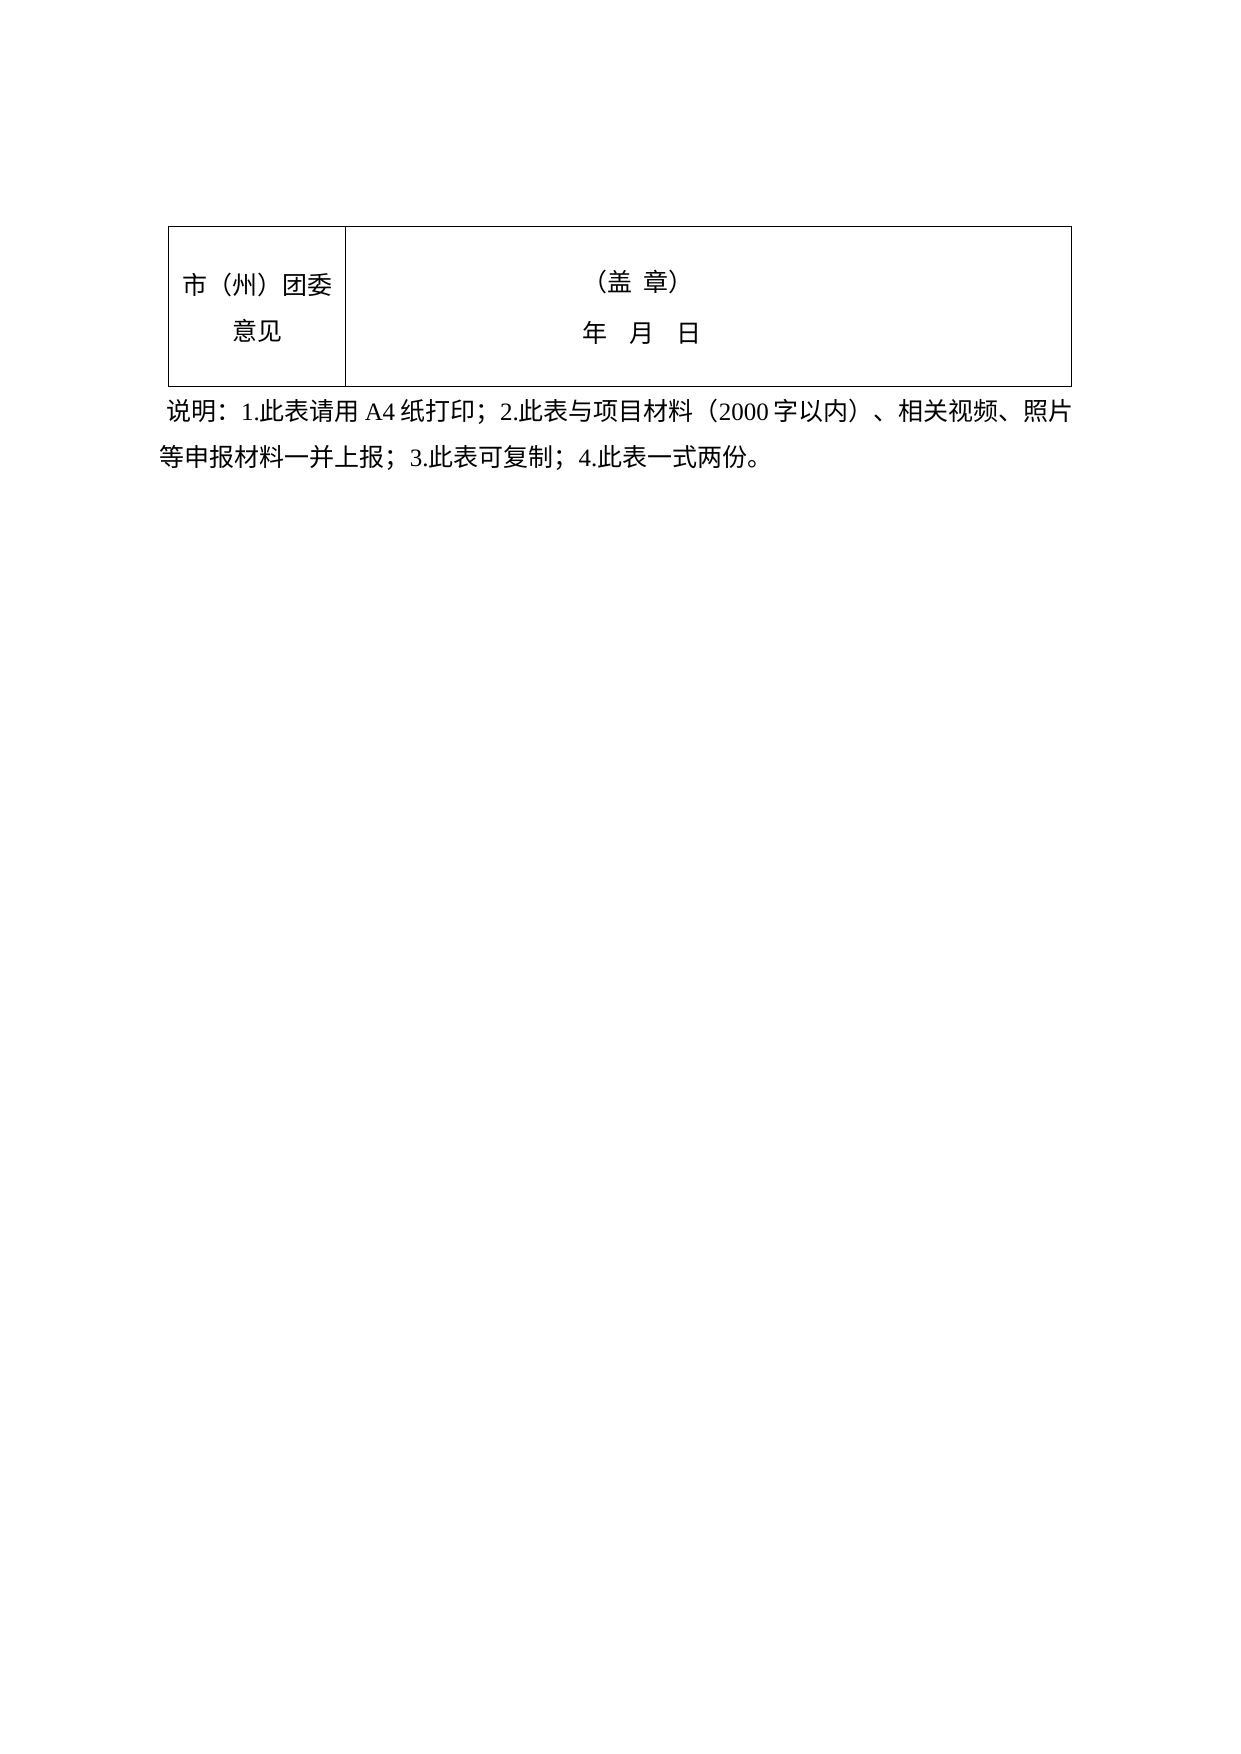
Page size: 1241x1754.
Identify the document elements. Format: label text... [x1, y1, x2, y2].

text 说明：1.此表请用A4纸打印；2.此表与项目材料（2000字以内）、相关视频、照片等申报材料一并上报；3.此表可复制；4.此表一式两份。 [159, 387, 1081, 478]
table_cell 市（州）团委 意见 [169, 227, 345, 386]
table_cell （盖 章） 年 月 日 [346, 227, 1071, 386]
